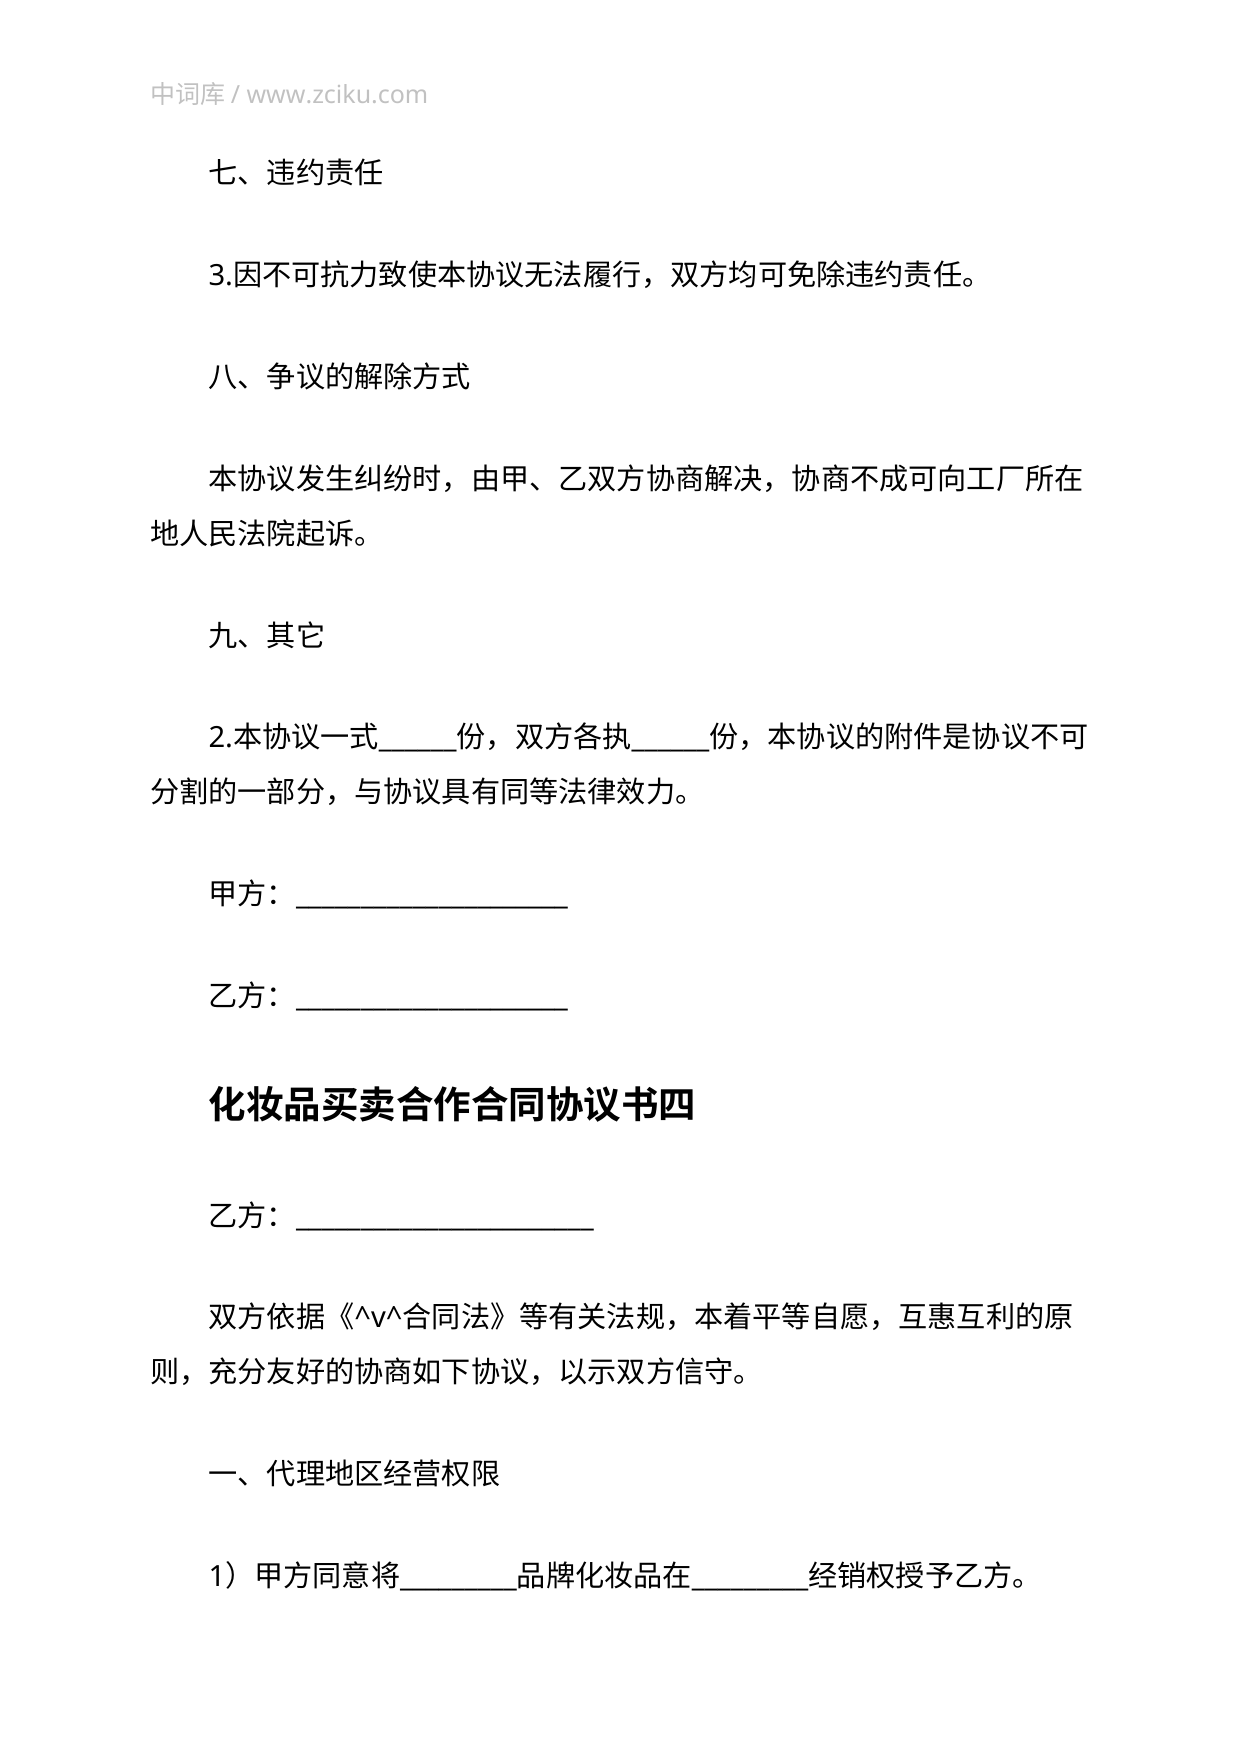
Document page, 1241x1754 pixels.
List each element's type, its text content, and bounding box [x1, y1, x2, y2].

text 九、其它 [150, 612, 1090, 654]
text 3.因不可抗力致使本协议无法履行，双方均可免除违约责任。 [150, 252, 1090, 294]
text 本协议发生纠纷时，由甲、乙双方协商解决，协商不成可向工厂所在地人民法院起诉。 [150, 456, 1090, 553]
text 1）甲方同意将_________品牌化妆品在_________经销权授予乙方。 [150, 1553, 1090, 1595]
text 甲方：_____________________ [150, 871, 1090, 913]
text 2.本协议一式______份，双方各执______份，本协议的附件是协议不可分割的一部分，与协议具有同等法律效力。 [150, 714, 1090, 811]
text 七、违约责任 [150, 150, 1090, 192]
text 乙方：_______________________ [150, 1192, 1090, 1234]
text 化妆品买卖合作合同协议书四 [150, 1075, 1090, 1129]
text 八、争议的解除方式 [150, 354, 1090, 396]
text 乙方：_____________________ [150, 973, 1090, 1015]
text 一、代理地区经营权限 [150, 1451, 1090, 1493]
text 双方依据《^v^合同法》等有关法规，本着平等自愿，互惠互利的原则，充分友好的协商如下协议，以示双方信守。 [150, 1294, 1090, 1391]
